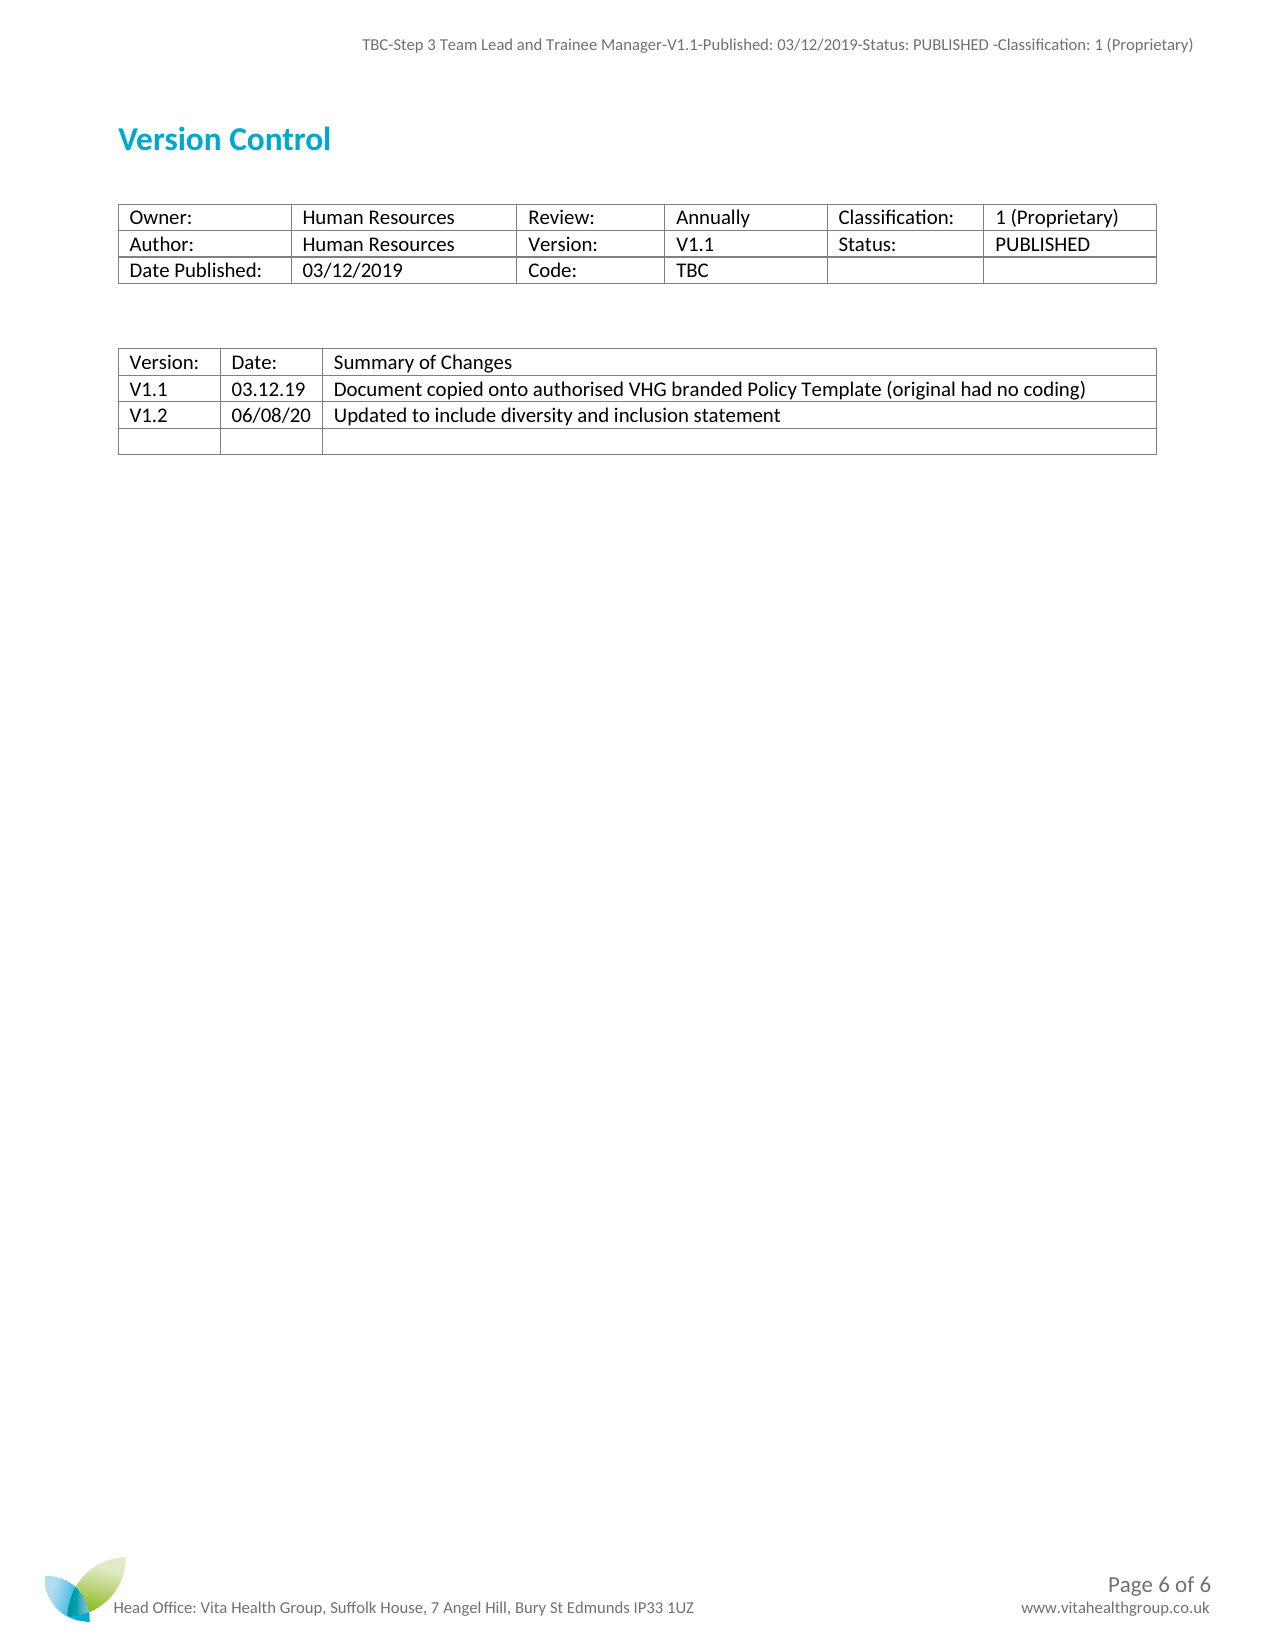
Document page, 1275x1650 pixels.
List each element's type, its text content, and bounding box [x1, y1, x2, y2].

table_cell [292, 258, 516, 283]
table_cell 03.12.19 [221, 376, 322, 401]
picture [44, 1557, 126, 1623]
table_header Owner: [119, 205, 291, 230]
table_header Date: [221, 349, 322, 375]
table_cell [323, 429, 1156, 454]
table_header Annually [665, 205, 827, 230]
table_cell [665, 258, 827, 283]
table_cell Code: [517, 258, 664, 283]
table_cell [984, 258, 1156, 283]
table_cell [221, 429, 322, 454]
table_header Review: [517, 205, 664, 230]
subtitle Version Control [118, 118, 1157, 159]
table_header Summary of Changes [323, 349, 1156, 375]
table_cell Version: [517, 231, 664, 256]
table_cell V1.2 [119, 402, 220, 428]
table_cell Status: [828, 231, 983, 256]
table_header [984, 205, 1156, 230]
table_cell Author: [119, 231, 291, 256]
table_cell Date Published: [119, 258, 291, 283]
table_cell [119, 429, 220, 454]
table_header Classification: [828, 205, 983, 230]
table_cell Updated to include diversity and inclusion statement [323, 402, 1156, 428]
table_cell [828, 258, 983, 283]
table_cell 06/08/20 [221, 402, 322, 428]
table_header Version: [119, 349, 220, 375]
table_cell Document copied onto authorised VHG branded Policy Template (original had no coding) [323, 376, 1156, 401]
table_cell V1.1 [119, 376, 220, 401]
